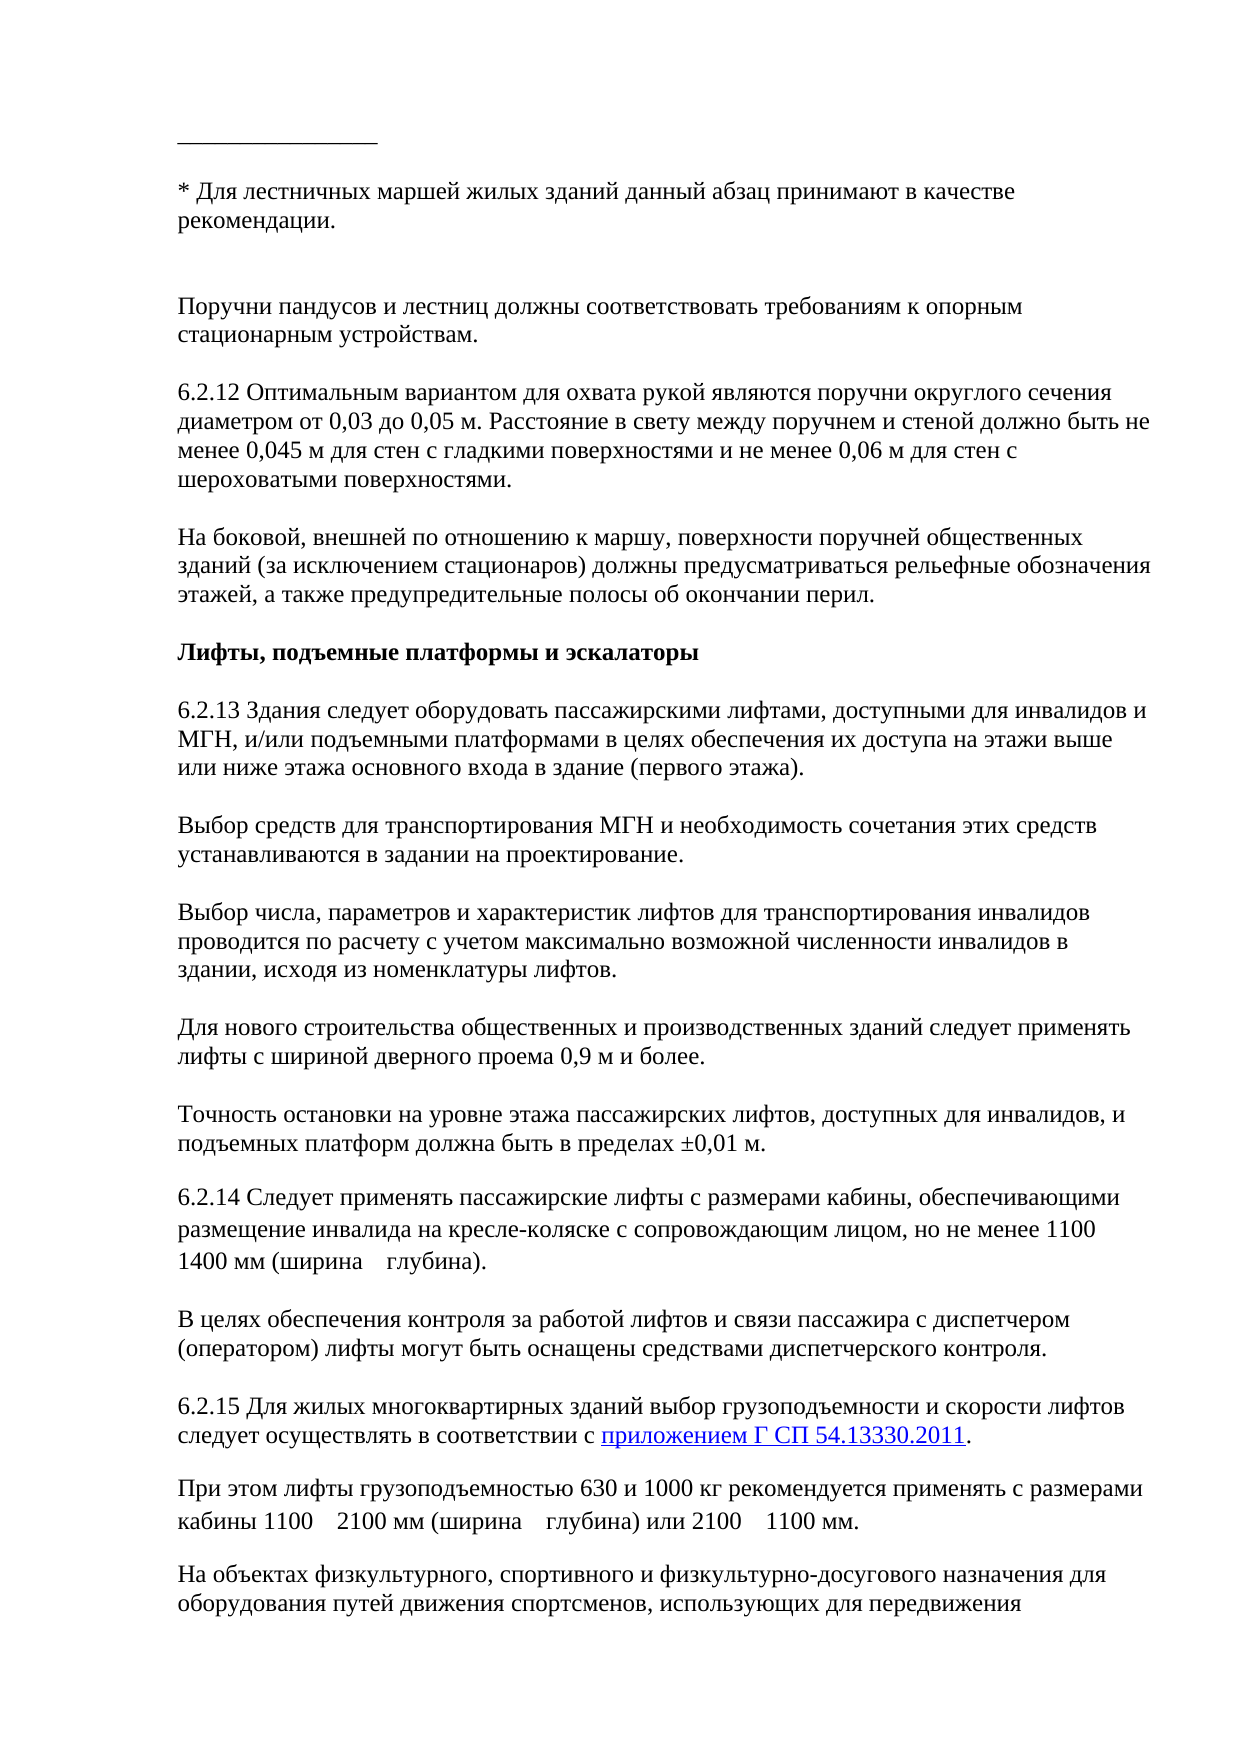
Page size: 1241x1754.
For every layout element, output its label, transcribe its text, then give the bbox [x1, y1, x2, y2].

text Точность остановки на уровне этажа пассажирских лифтов, доступных для инвалидов, и подъемных платформ должна быть в пределах ±0,01 м. [177, 1099, 1152, 1157]
text ________________ [177, 118, 1152, 147]
text 6.2.12 Оптимальным вариантом для охвата рукой являются поручни округлого сечения диаметром от 0,03 до 0,05 м. Расстояние в свету между поручнем и стеной должно быть не менее 0,045 м для стен с гладкими поверхностями и не менее 0,06 м для стен с шероховатыми поверхностями. [177, 377, 1152, 492]
text Для нового строительства общественных и производственных зданий следует применять лифты с шириной дверного проема 0,9 м и более. [177, 1012, 1152, 1070]
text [177, 1559, 1152, 1617]
text Лифты, подъемные платформы и эскалаторы [177, 637, 1152, 666]
text 6.2.14 Следует применять пассажирские лифты с размерами кабины, обеспечивающими размещение инвалида на кресле-коляске с сопровождающим лицом, но не менее 11001400 мм (ширинаглубина). [177, 1182, 1152, 1275]
text На боковой, внешней по отношению к маршу, поверхности поручней общественных зданий (за исключением стационаров) должны предусматриваться рельефные обозначения этажей, а также предупредительные полосы об окончании перил. [177, 522, 1152, 608]
text Выбор числа, параметров и характеристик лифтов для транспортирования инвалидов проводится по расчету с учетом максимально возможной численности инвалидов в здании, исходя из номенклатуры лифтов. [177, 897, 1152, 983]
text * Для лестничных маршей жилых зданий данный абзац принимают в качестве рекомендации. [177, 176, 1152, 262]
text При этом лифты грузоподъемностью 630 и 1000 кг рекомендуется применять с размерами кабины 11002100 мм (ширинаглубина) или 21001100 мм. [177, 1473, 1152, 1534]
text Поручни пандусов и лестниц должны соответствовать требованиям к опорным стационарным устройствам. [177, 291, 1152, 348]
text 6.2.13 Здания следует оборудовать пассажирскими лифтами, доступными для инвалидов и МГН, и/или подъемными платформами в целях обеспечения их доступа на этажи выше или ниже этажа основного входа в здание (первого этажа). [177, 695, 1152, 781]
text 6.2.15 Для жилых многоквартирных зданий выбор грузоподъемности и скорости лифтов следует осуществлять в соответствии с приложением Г СП 54.13330.2011. [177, 1391, 1152, 1448]
text В целях обеспечения контроля за работой лифтов и связи пассажира с диспетчером (оператором) лифты могут быть оснащены средствами диспетчерского контроля. [177, 1304, 1152, 1362]
text Выбор средств для транспортирования МГН и необходимость сочетания этих средств устанавливаются в задании на проектирование. [177, 810, 1152, 868]
